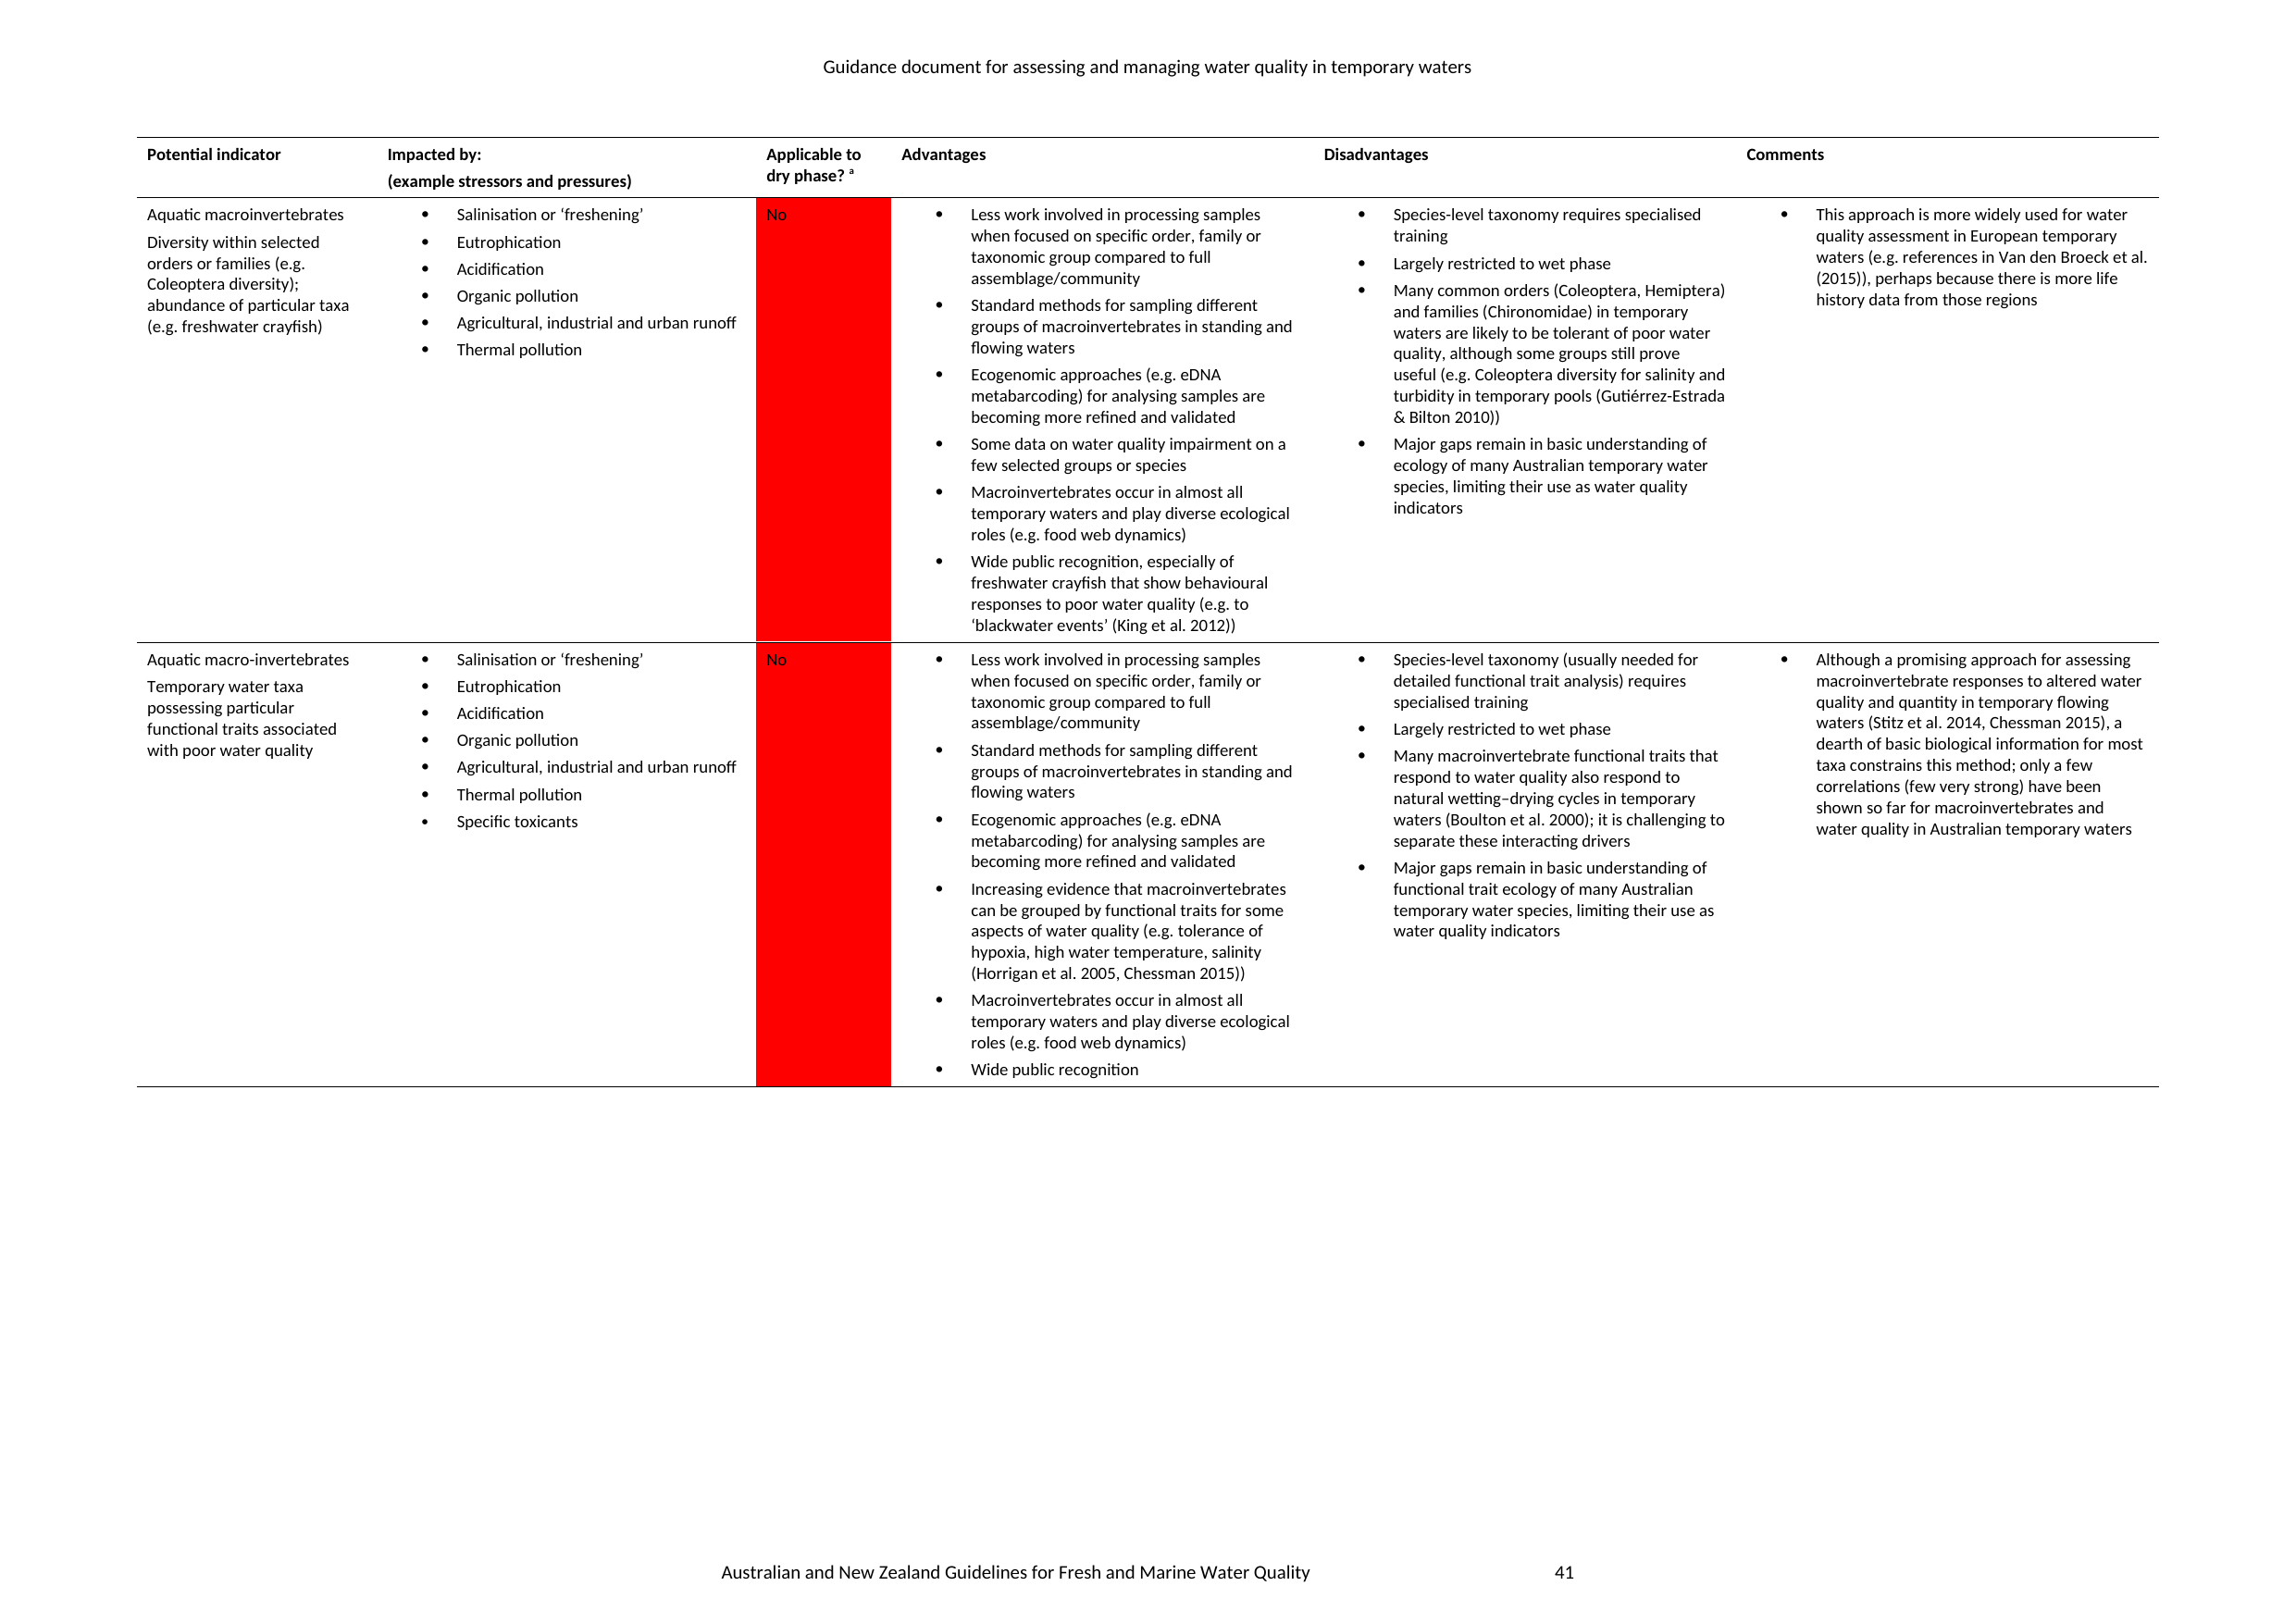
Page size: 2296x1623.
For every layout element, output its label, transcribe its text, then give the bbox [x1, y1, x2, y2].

table_cell Aquatic macroinvertebrates Diversity within selected orders or families (e.g. Coleoptera diversity); abundance of particular taxa (e.g. freshwater crayfish) [137, 198, 377, 641]
table_header Advantages [891, 138, 1313, 197]
table_cell Although a promising approach for assessing macroinvertebrate responses to altered water quality and quantity in temporary flowing waters (Stitz et al. 2014, Chessman 2015), a dearth of basic biological information for most taxa constrains this method; only a few correlations (few very strong) have been shown so far for macroinvertebrates and water quality in Australian temporary waters [1736, 643, 2159, 1086]
table_header Impacted by: (example stressors and pressures) [377, 138, 756, 197]
table_cell No [756, 643, 891, 1086]
table_header Comments [1736, 138, 2159, 197]
table_cell Less work involved in processing samples when focused on specific order, family or taxonomic group compared to full assemblage/community Standard methods for sampling different groups of macroinvertebrates in standing and flowing waters Ecogenomic approaches (e.g. eDNA metabarcoding) for analysing samples are becoming more refined and validated Some data on water quality impairment on a few selected groups or species Macroinvertebrates occur in almost all temporary waters and play diverse ecological roles (e.g. food web dynamics) Wide public recognition, especially of freshwater crayfish that show behavioural responses to poor water quality (e.g. to ‘blackwater events’ (King et al. 2012)) [891, 198, 1313, 641]
table_cell Species-level taxonomy (usually needed for detailed functional trait analysis) requires specialised training Largely restricted to wet phase Many macroinvertebrate functional traits that respond to water quality also respond to natural wetting–drying cycles in temporary waters (Boulton et al. 2000); it is challenging to separate these interacting drivers Major gaps remain in basic understanding of functional trait ecology of many Australian temporary water species, limiting their use as water quality indicators [1313, 643, 1736, 1086]
table_cell No [756, 198, 891, 641]
table_cell Aquatic macro-invertebrates Temporary water taxa possessing particular functional traits associated with poor water quality [137, 643, 377, 1086]
table_cell This approach is more widely used for water quality assessment in European temporary waters (e.g. references in Van den Broeck et al. (2015)), perhaps because there is more life history data from those regions [1736, 198, 2159, 641]
table_header Disadvantages [1313, 138, 1736, 197]
table_header Potential indicator [137, 138, 377, 197]
table_cell Salinisation or ‘freshening’ Eutrophication Acidification Organic pollution Agricultural, industrial and urban runoff Thermal pollution [377, 198, 756, 641]
table_cell Less work involved in processing samples when focused on specific order, family or taxonomic group compared to full assemblage/community Standard methods for sampling different groups of macroinvertebrates in standing and flowing waters Ecogenomic approaches (e.g. eDNA metabarcoding) for analysing samples are becoming more refined and validated Increasing evidence that macroinvertebrates can be grouped by functional traits for some aspects of water quality (e.g. tolerance of hypoxia, high water temperature, salinity (Horrigan et al. 2005, Chessman 2015)) Macroinvertebrates occur in almost all temporary waters and play diverse ecological roles (e.g. food web dynamics) Wide public recognition [891, 643, 1313, 1086]
table_header Applicable to dry phase? a [756, 138, 891, 197]
table_cell Salinisation or ‘freshening’ Eutrophication Acidification Organic pollution Agricultural, industrial and urban runoff Thermal pollution Specific toxicants [377, 643, 756, 1086]
table_cell Species-level taxonomy requires specialised training Largely restricted to wet phase Many common orders (Coleoptera, Hemiptera) and families (Chironomidae) in temporary waters are likely to be tolerant of poor water quality, although some groups still prove useful (e.g. Coleoptera diversity for salinity and turbidity in temporary pools (Gutiérrez-Estrada & Bilton 2010)) Major gaps remain in basic understanding of ecology of many Australian temporary water species, limiting their use as water quality indicators [1313, 198, 1736, 641]
